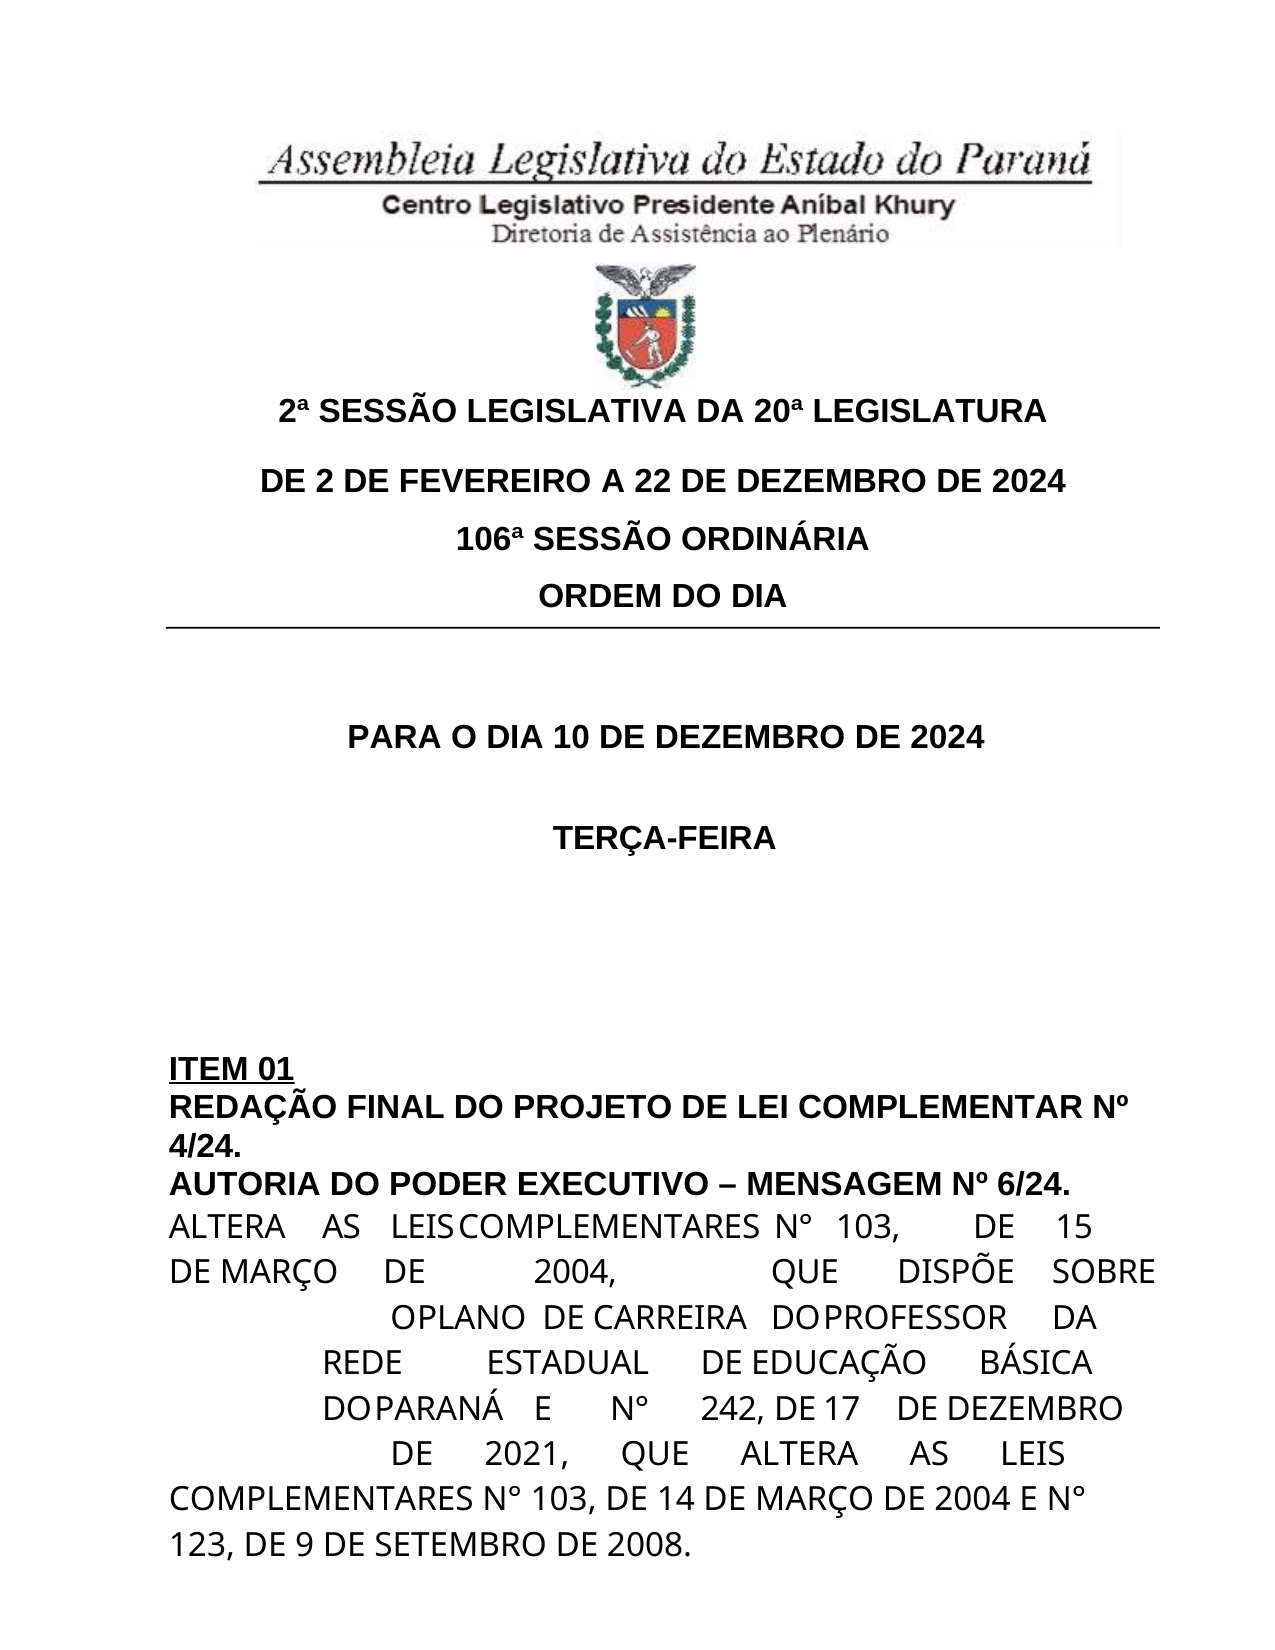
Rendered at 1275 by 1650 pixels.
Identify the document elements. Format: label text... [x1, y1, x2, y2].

text ORDEM DO DIA [150, 576, 1176, 615]
picture [254, 131, 1122, 247]
text REDAÇÃO FINAL DO PROJETO DE LEI COMPLEMENTAR Nº 4/24. [169, 1087, 1163, 1164]
text DE 2 DE FEVEREIRO A 22 DE DEZEMBRO DE 2024 106ª SESSÃO ORDINÁRIA [230, 461, 1095, 557]
text 2ª SESSÃO LEGISLATIVA DA 20ª LEGISLATURA [230, 263, 1095, 430]
text ITEM 01 [169, 1049, 1200, 1087]
text AUTORIA DO PODER EXECUTIVO – MENSAGEM Nº 6/24. ALTERA AS LEIS COMPLEMENTARES N° 103, DE 15 DE MARÇO DE 2004, QUE DISPÕE SOBRE O PLANO DE CARREIRA DO PROFESSOR DA REDE ESTADUAL DE EDUCAÇÃO BÁSICA DO PARANÁ E N° 242, DE 17 DE DEZEMBRO DE 2021, QUE ALTERA AS LEIS COMPLEMENTARES N° 103, DE 14 DE MARÇO DE 2004 E N° 123, DE 9 DE SETEMBRO DE 2008. [169, 1164, 1163, 1566]
text PARA O DIA 10 DE DEZEMBRO DE 2024 TERÇA-FEIRA [347, 717, 984, 857]
